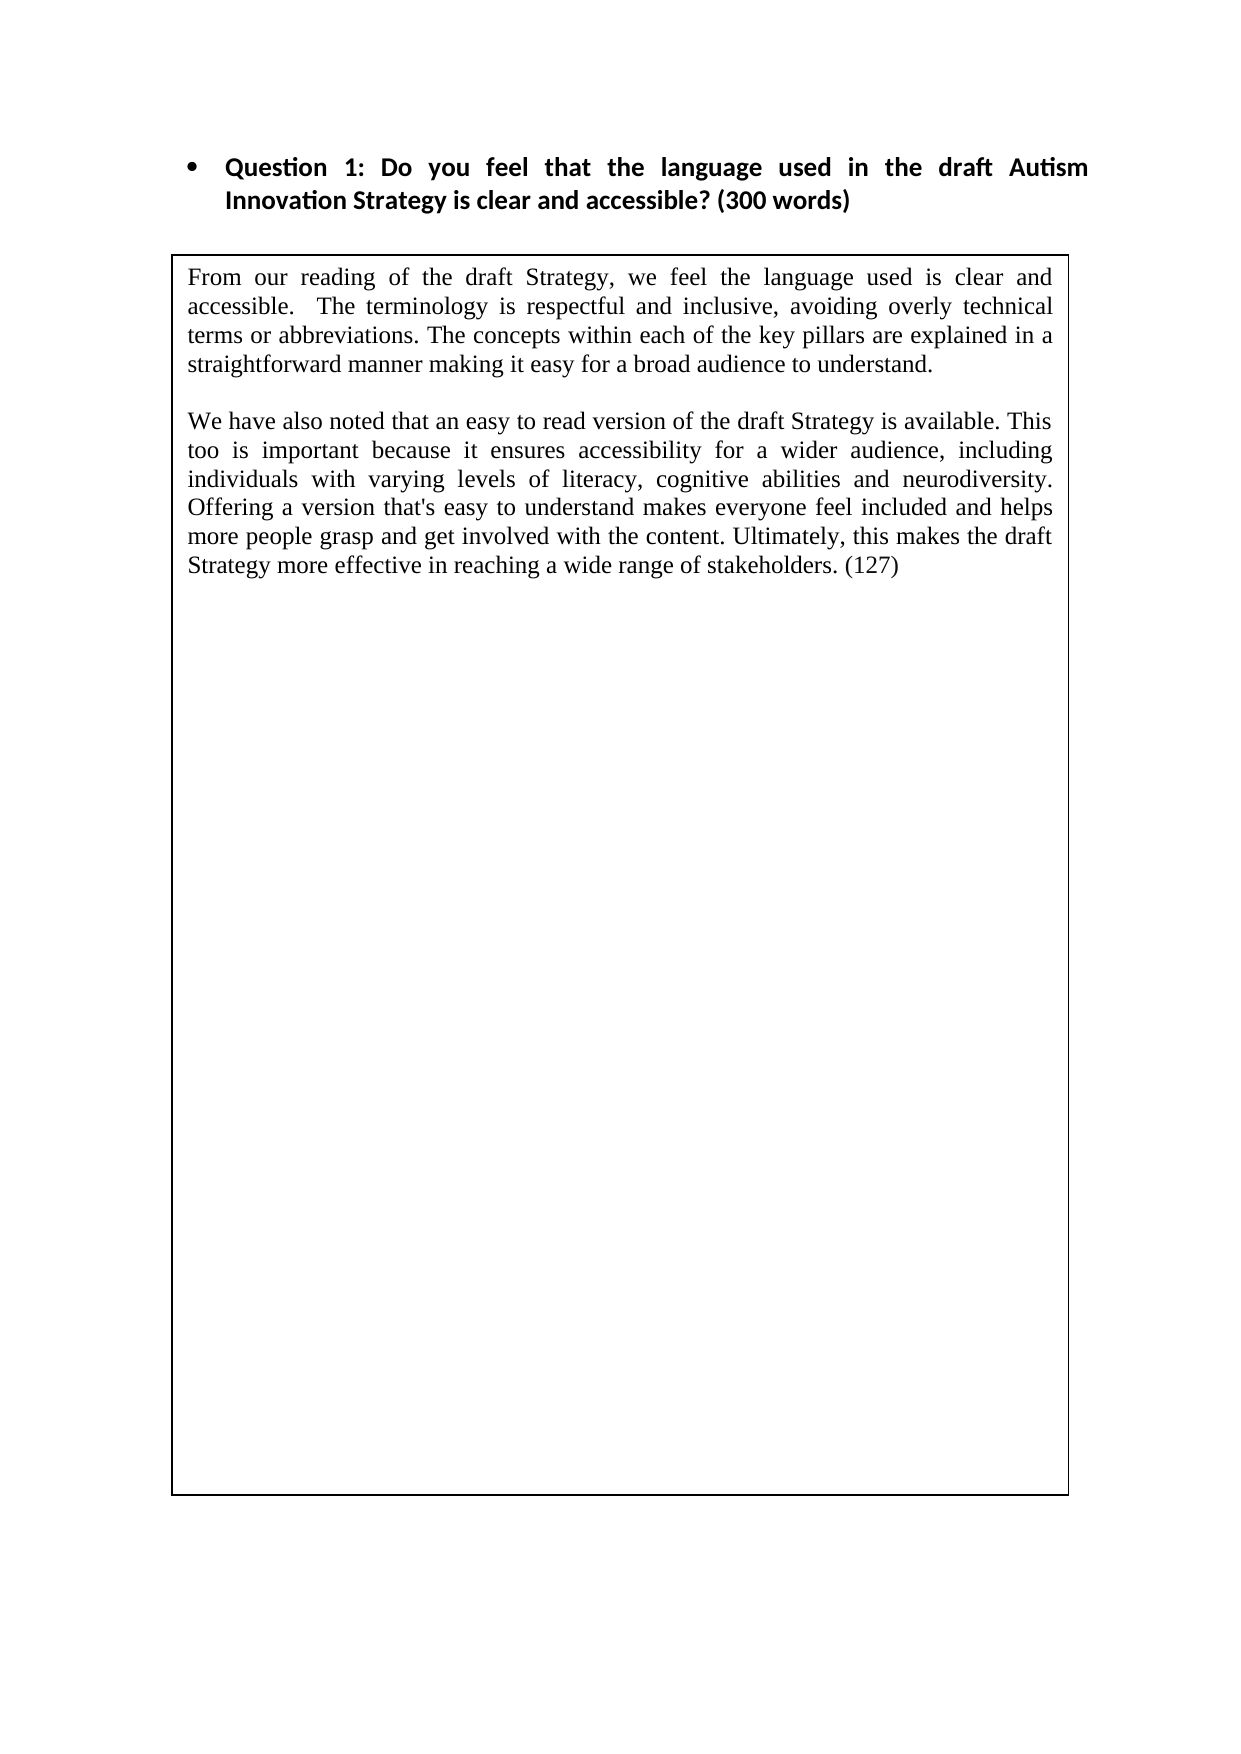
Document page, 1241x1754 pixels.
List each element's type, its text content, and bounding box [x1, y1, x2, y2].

subtitle Question 1: Do you feel that the language used in the draft Autism Innovation Strategy is clear and accessible? (300 words) [187, 150, 1090, 216]
